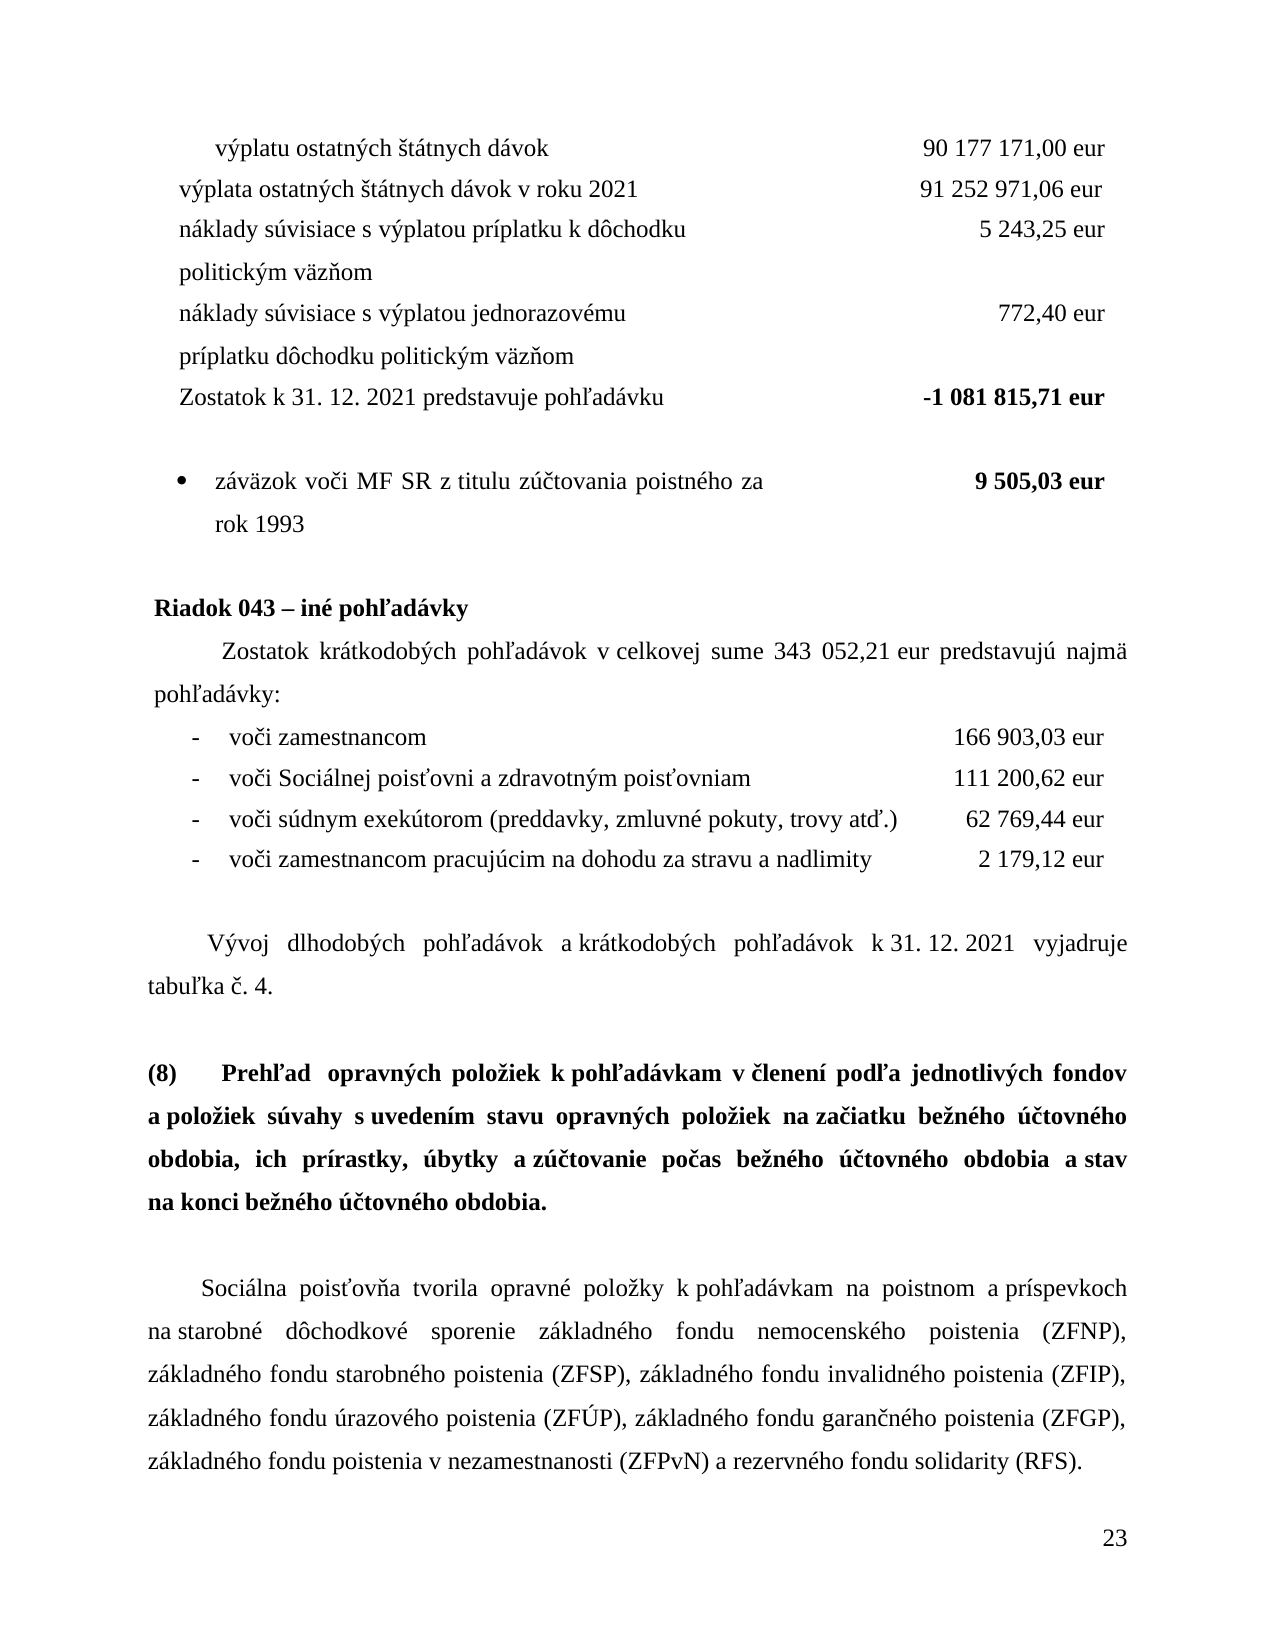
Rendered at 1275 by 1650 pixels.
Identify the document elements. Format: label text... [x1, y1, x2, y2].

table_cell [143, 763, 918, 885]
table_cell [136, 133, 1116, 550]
text Sociálna poisťovňa tvorila opravné položky k pohľadávkam na poistnom a príspevkoch na starobné dôchodkové sporenie základného fondu nemocenského poistenia (ZFNP), základného fondu starobného poistenia (ZFSP), základného fondu invalidného poistenia (ZFIP), základného fondu úrazového poistenia (ZFÚP), základného fondu garančného poistenia (ZFGP), základného fondu poistenia v nezamestnanosti (ZFPvN) a rezervného fondu solidarity (RFS). [148, 1273, 1127, 1474]
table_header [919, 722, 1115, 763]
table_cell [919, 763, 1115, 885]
text Vývoj dlhodobých pohľadávok a krátkodobých pohľadávok k 31. 12. 2021 vyjadruje tabuľka č. 4. [148, 928, 1127, 1000]
text Riadok 043 – iné pohľadávky [154, 593, 1127, 622]
text Zostatok krátkodobých pohľadávok v celkovej sume 343 052,21 eur predstavujú najmä pohľadávky: [154, 636, 1127, 708]
text (8) Prehľad opravných položiek k pohľadávkam v členení podľa jednotlivých fondov a položiek súvahy s uvedením stavu opravných položiek na začiatku bežného účtovného obdobia, ich prírastky, úbytky a zúčtovanie počas bežného účtovného obdobia a stav na konci bežného účtovného obdobia. [148, 1058, 1127, 1216]
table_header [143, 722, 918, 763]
